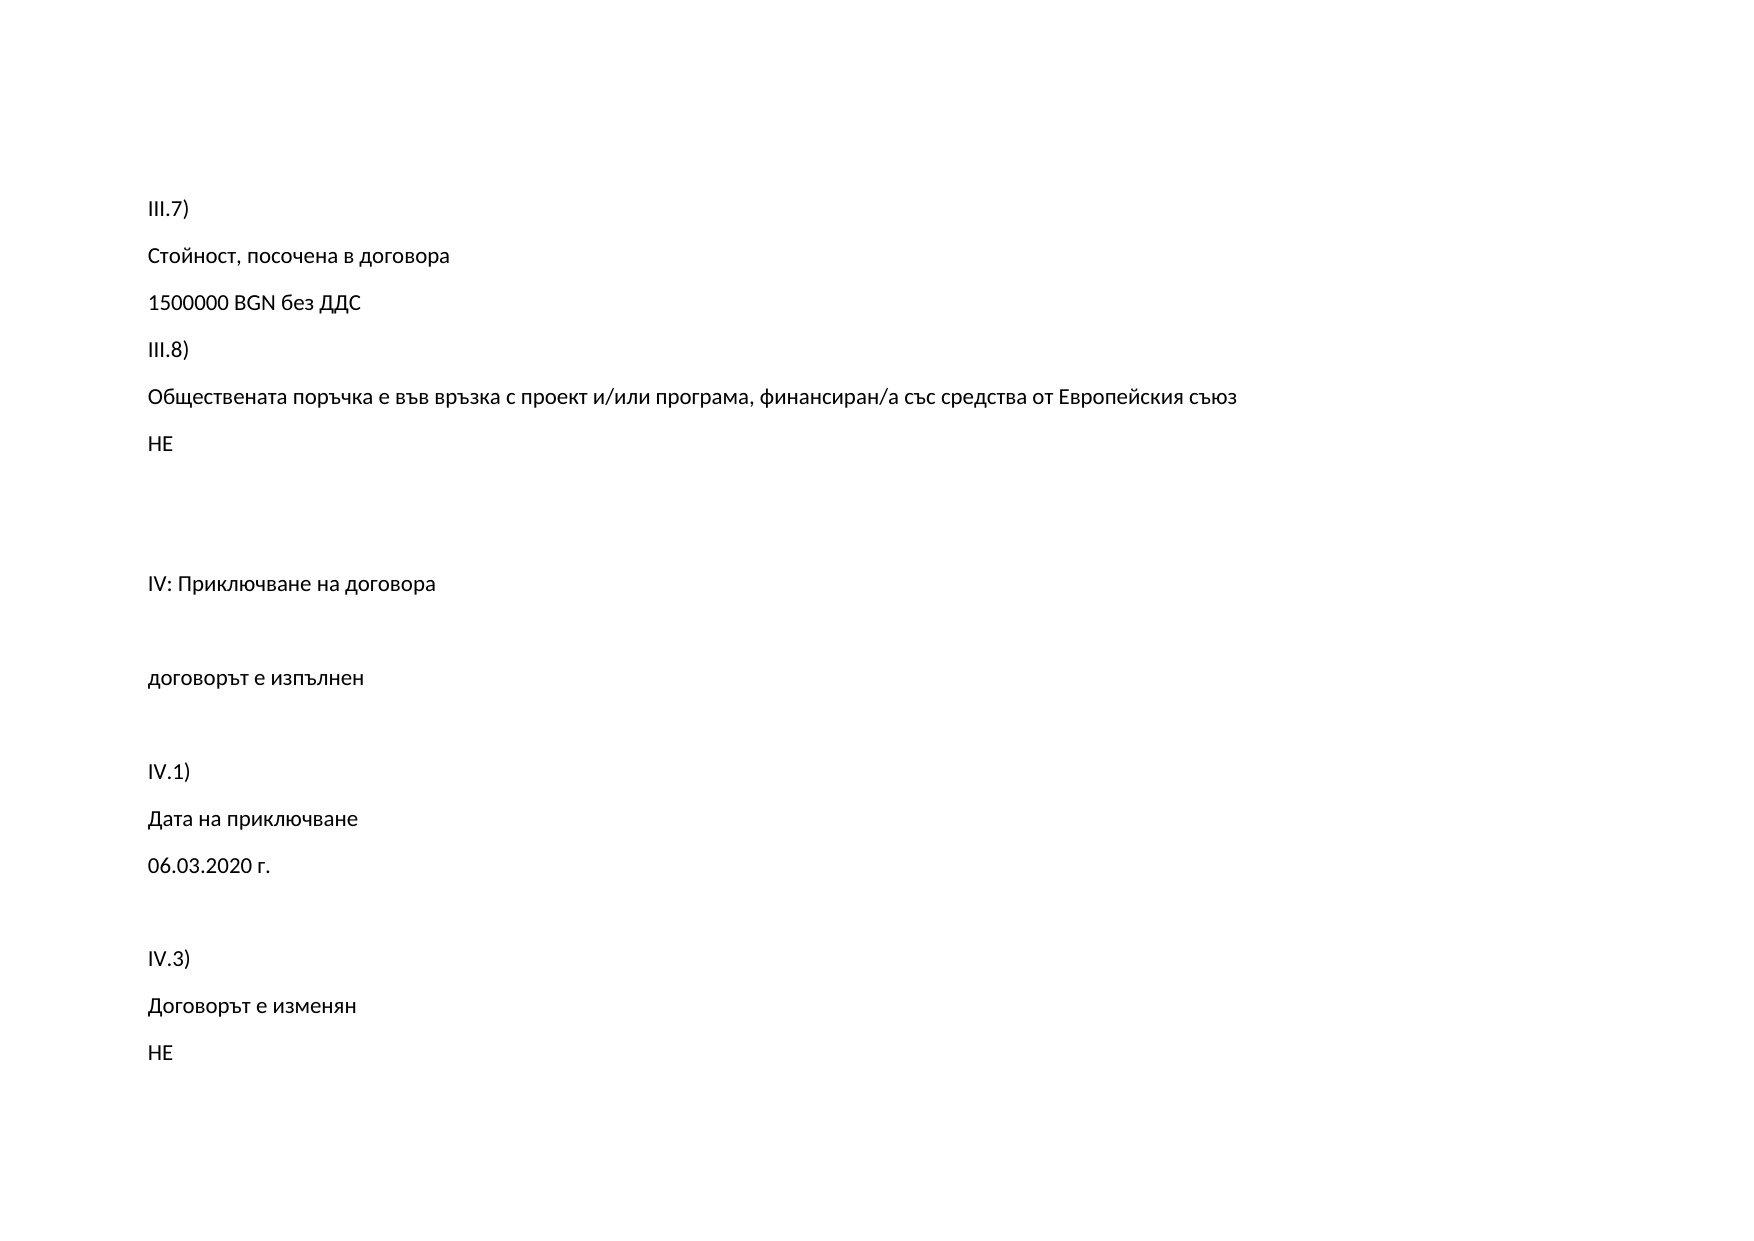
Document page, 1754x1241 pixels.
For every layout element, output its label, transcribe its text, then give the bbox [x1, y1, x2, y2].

text 06.03.2020 г. [148, 851, 1606, 879]
text IV: Приключване на договора [148, 569, 1606, 597]
text ІV.1) [148, 757, 1606, 785]
text Дата на приключване [148, 804, 1606, 832]
text НЕ [148, 1038, 1606, 1066]
text Договорът е изменян [148, 991, 1606, 1019]
text НЕ [148, 429, 1606, 457]
text ІV.3) [148, 944, 1606, 972]
text Стойност, посочена в договора [148, 241, 1606, 269]
text III.8) [148, 335, 1606, 363]
text Обществената поръчка е във връзка с проект и/или програма, финансиран/а със средства от Европейския съюз [148, 382, 1606, 410]
text договорът е изпълнен [148, 663, 1606, 691]
text 1500000 BGN без ДДС [148, 288, 1606, 316]
text ІII.7) [148, 194, 1606, 222]
